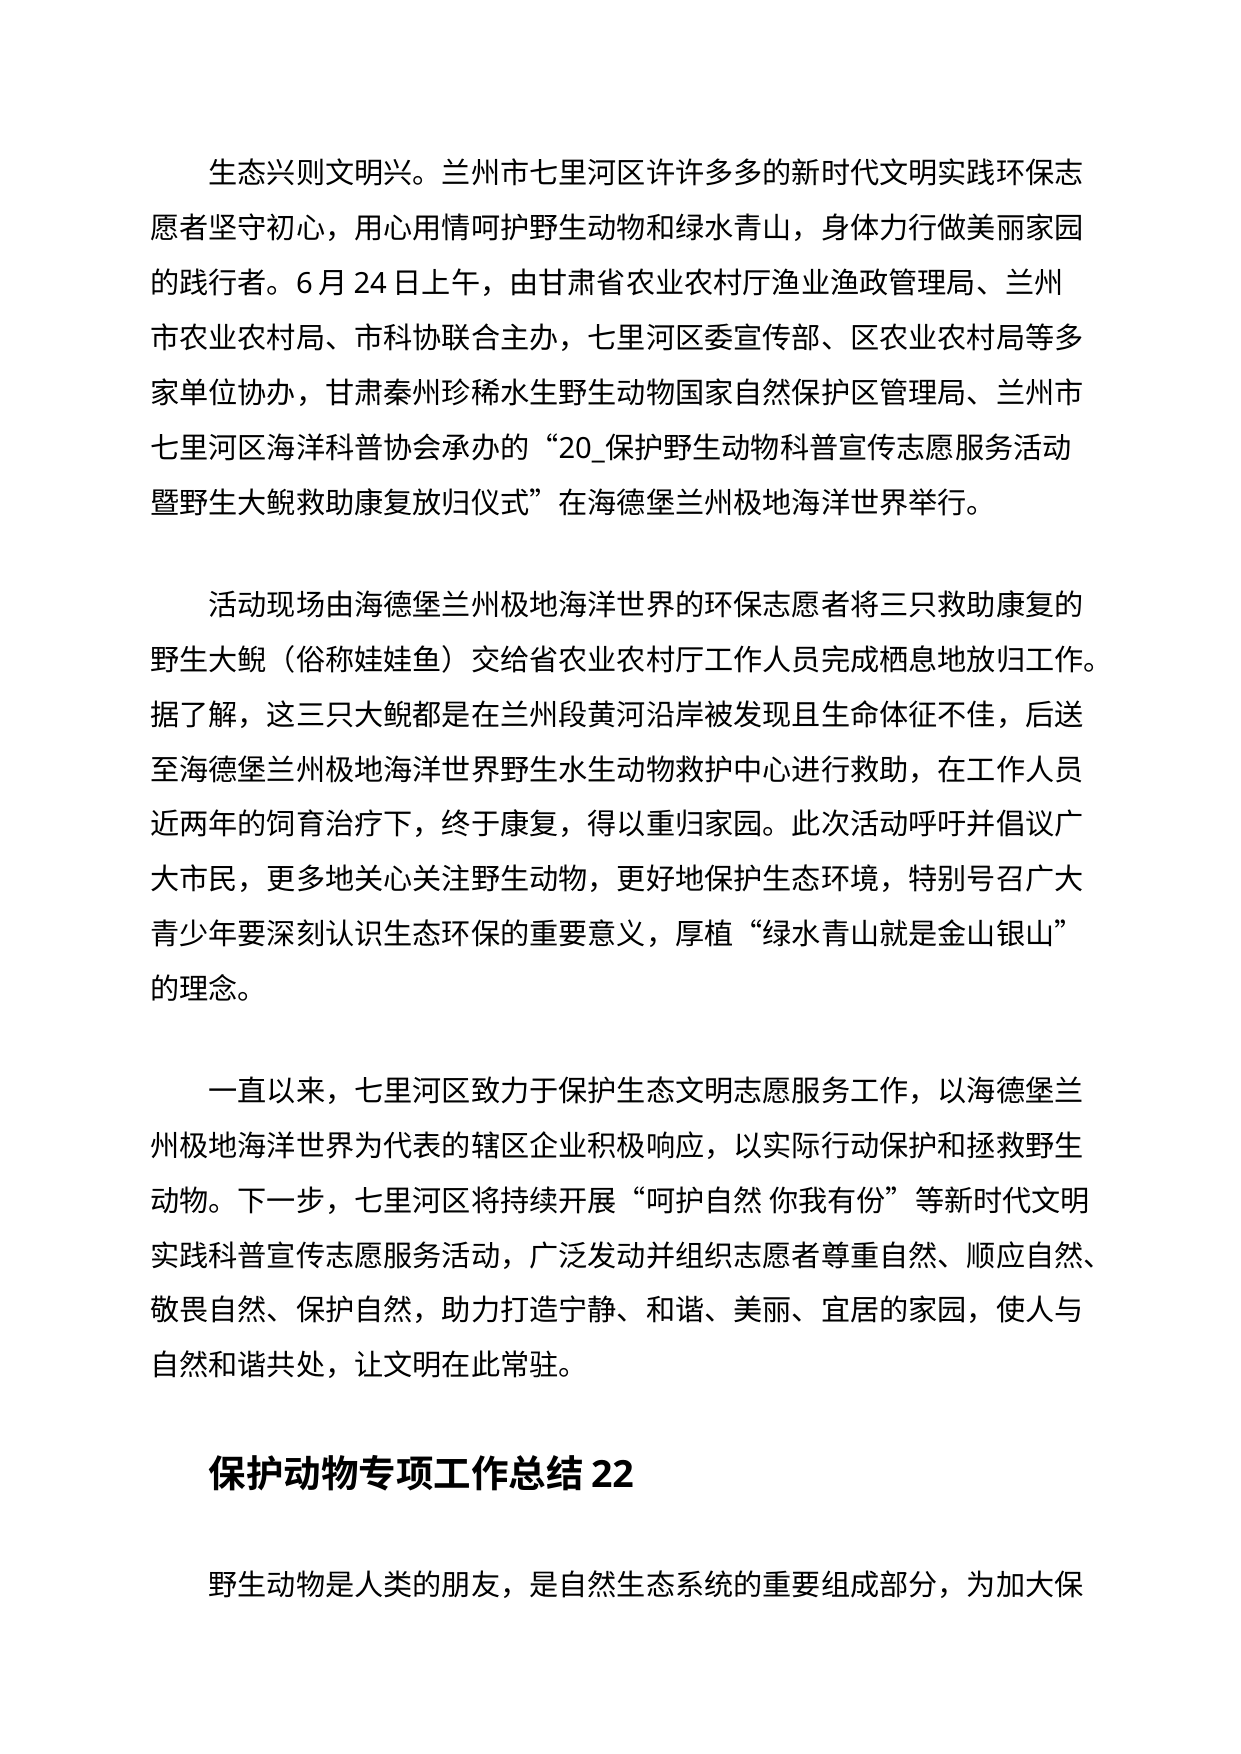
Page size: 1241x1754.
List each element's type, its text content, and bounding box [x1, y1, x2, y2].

text 保护动物专项工作总结22 [150, 1444, 1090, 1498]
text 一直以来，七里河区致力于保护生态文明志愿服务工作，以海德堡兰州极地海洋世界为代表的辖区企业积极响应，以实际行动保护和拯救野生动物。下一步，七里河区将持续开展“呵护自然 你我有份”等新时代文明实践科普宣传志愿服务活动，广泛发动并组织志愿者尊重自然、顺应自然、敬畏自然、保护自然，助力打造宁静、和谐、美丽、宜居的家园，使人与自然和谐共处，让文明在此常驻。 [150, 1067, 1090, 1384]
text 生态兴则文明兴。兰州市七里河区许许多多的新时代文明实践环保志愿者坚守初心，用心用情呵护野生动物和绿水青山，身体力行做美丽家园的践行者。6月24日上午，由甘肃省农业农村厅渔业渔政管理局、兰州市农业农村局、市科协联合主办，七里河区委宣传部、区农业农村局等多家单位协办，甘肃秦州珍稀水生野生动物国家自然保护区管理局、兰州市七里河区海洋科普协会承办的“20_保护野生动物科普宣传志愿服务活动暨野生大鲵救助康复放归仪式”在海德堡兰州极地海洋世界举行。 [150, 150, 1090, 522]
text 活动现场由海德堡兰州极地海洋世界的环保志愿者将三只救助康复的野生大鲵（俗称娃娃鱼）交给省农业农村厅工作人员完成栖息地放归工作。据了解，这三只大鲵都是在兰州段黄河沿岸被发现且生命体征不佳，后送至海德堡兰州极地海洋世界野生水生动物救护中心进行救助，在工作人员近两年的饲育治疗下，终于康复，得以重归家园。此次活动呼吁并倡议广大市民，更多地关心关注野生动物，更好地保护生态环境，特别号召广大青少年要深刻认识生态环保的重要意义，厚植“绿水青山就是金山银山”的理念。 [150, 581, 1090, 1008]
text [150, 1561, 1090, 1603]
